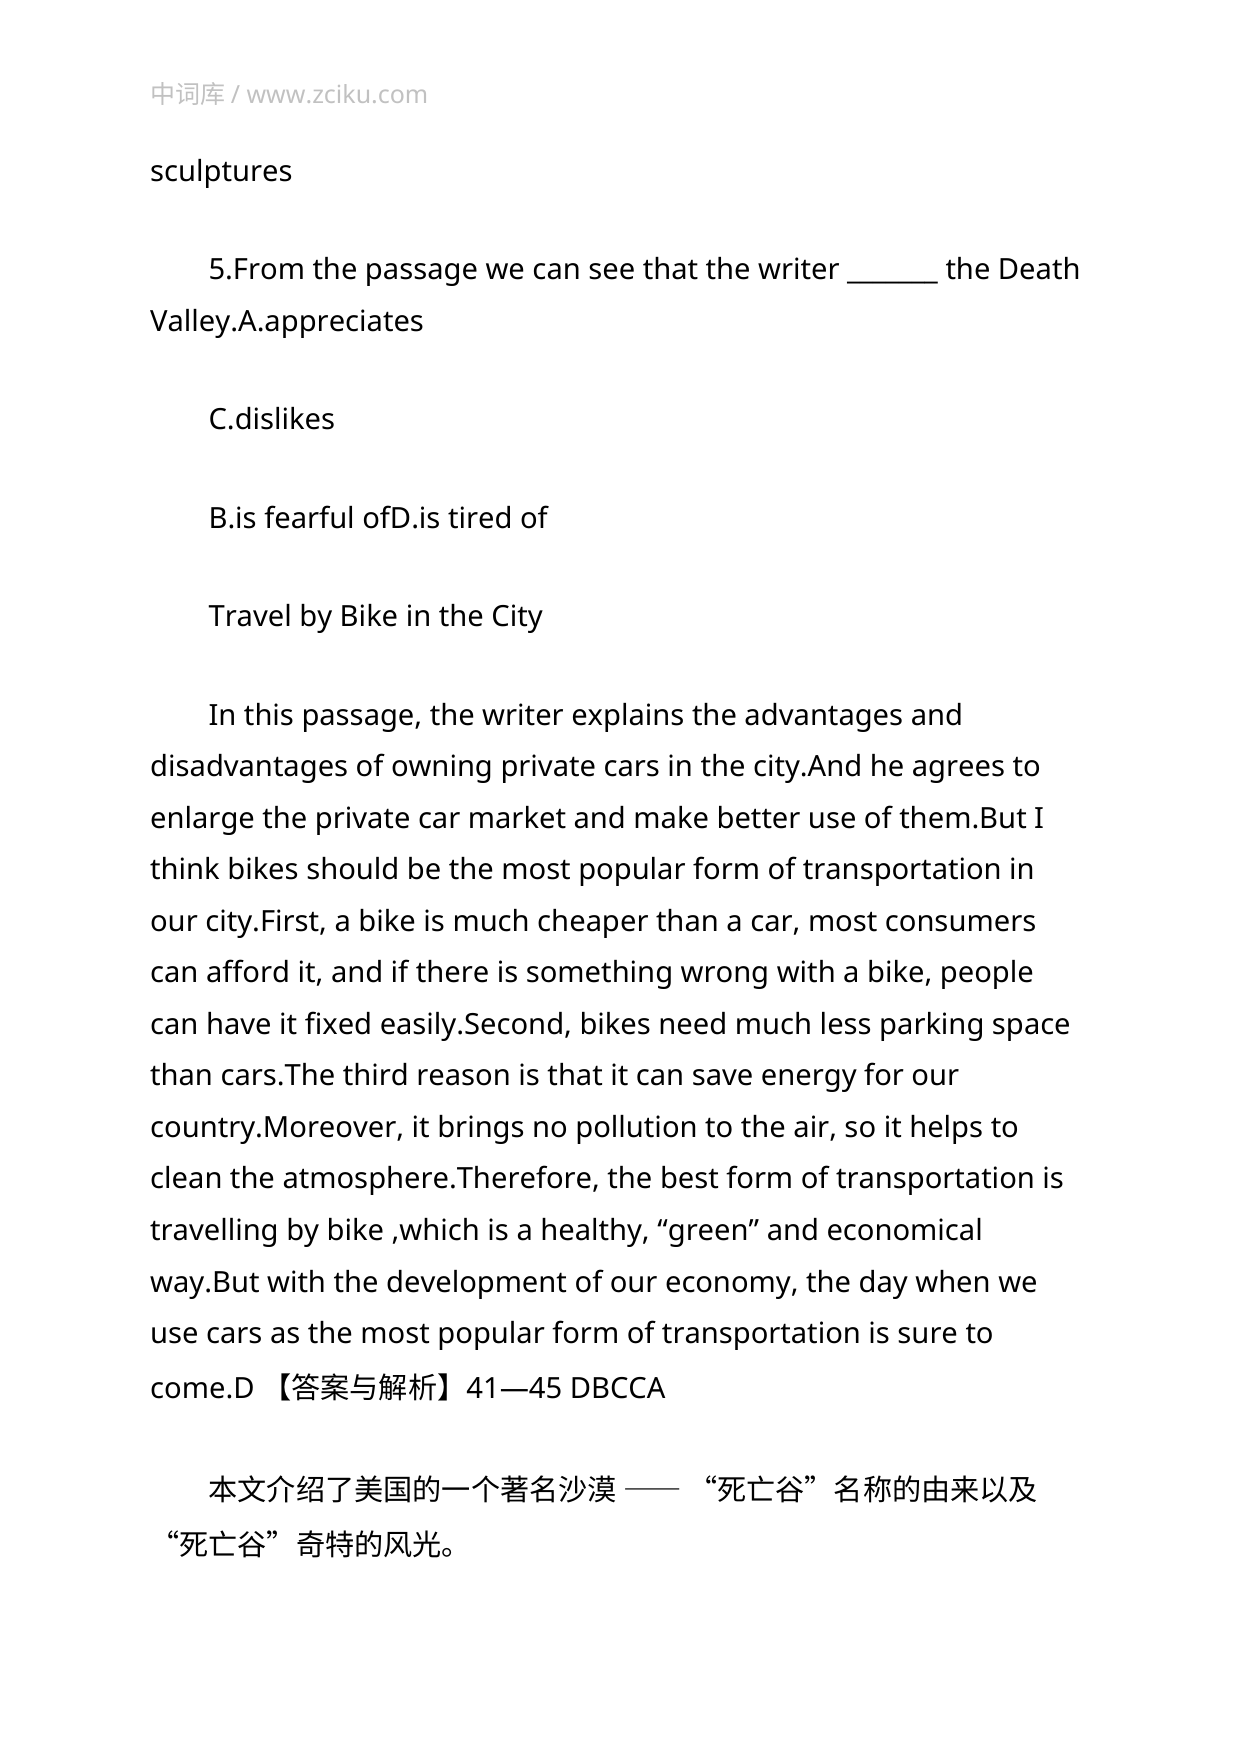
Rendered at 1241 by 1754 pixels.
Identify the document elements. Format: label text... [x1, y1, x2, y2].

text 5.From the passage we can see that the writer _______ the Death Valley.A.appreciates [150, 248, 1090, 340]
text 本文介绍了美国的一个著名沙漠 —— “死亡谷”名称的由来以及 “死亡谷”奇特的风光。 [150, 1467, 1090, 1564]
text B.is fearful ofD.is tired of [150, 497, 1090, 537]
text C.dislikes [150, 398, 1090, 438]
text In this passage, the writer explains the advantages and disadvantages of owning private cars in the city.And he agrees to enlarge the private car market and make better use of them.But I think bikes should be the most popular form of transportation in our city.First, a bike is much cheaper than a car, most consumers can afford it, and if there is something wrong with a bike, people can have it fixed easily.Second, bikes need much less parking space than cars.The third reason is that it can save energy for our country.Moreover, it brings no pollution to the air, so it helps to clean the atmosphere.Therefore, the best form of transportation is travelling by bike ,which is a healthy, “green” and economical way.But with the development of our economy, the day when we use cars as the most popular form of transportation is sure to come.D 【答案与解析】41—45 DBCCA [150, 694, 1090, 1407]
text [150, 150, 1090, 190]
text Travel by Bike in the City [150, 595, 1090, 635]
